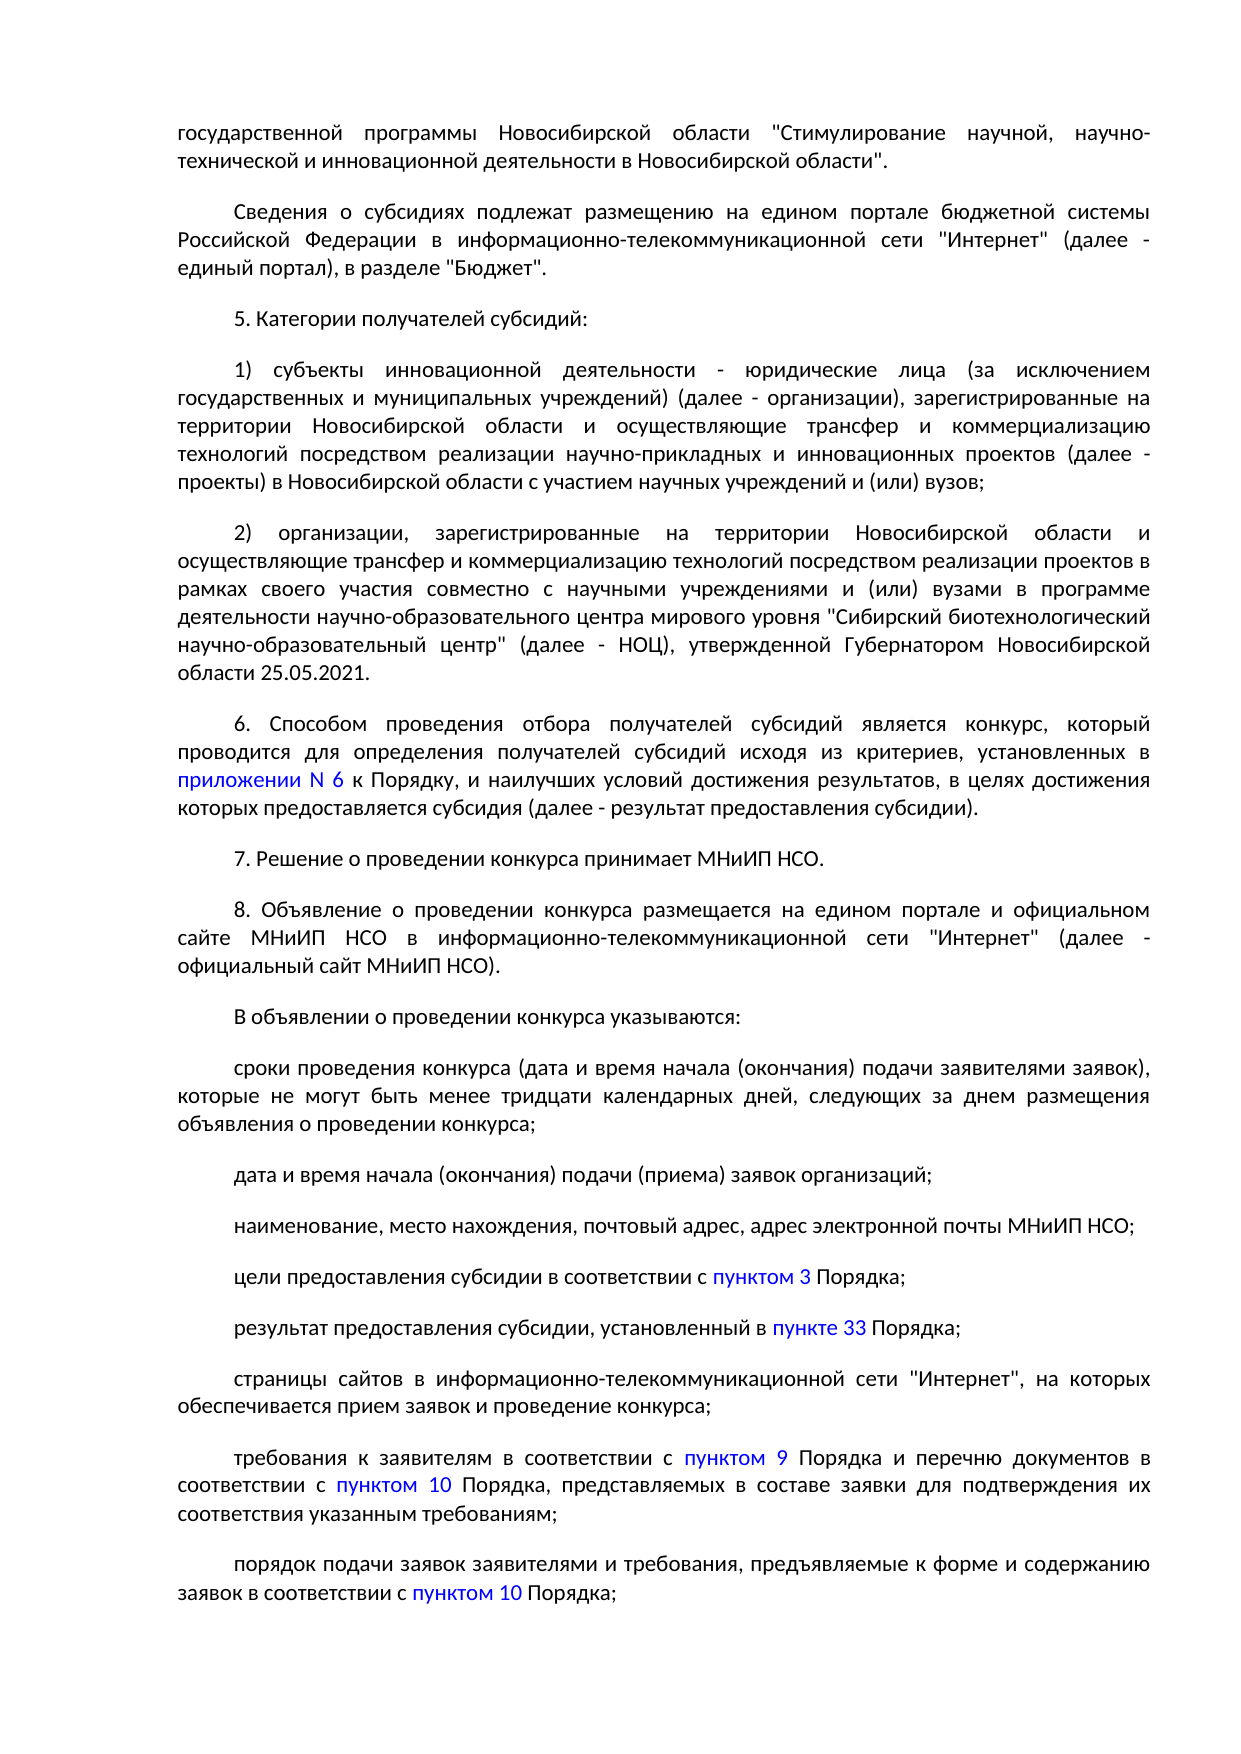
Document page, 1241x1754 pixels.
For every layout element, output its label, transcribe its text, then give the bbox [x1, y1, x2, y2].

text 1) субъекты инновационной деятельности - юридические лица (за исключением государственных и муниципальных учреждений) (далее - организации), зарегистрированные на территории Новосибирской области и осуществляющие трансфер и коммерциализацию технологий посредством реализации научно-прикладных и инновационных проектов (далее - проекты) в Новосибирской области с участием научных учреждений и (или) вузов; [177, 355, 1152, 495]
text 5. Категории получателей субсидий: [177, 304, 1152, 332]
text 7. Решение о проведении конкурса принимает МНиИП НСО. [177, 844, 1152, 872]
text 2) организации, зарегистрированные на территории Новосибирской области и осуществляющие трансфер и коммерциализацию технологий посредством реализации проектов в рамках своего участия совместно с научными учреждениями и (или) вузами в программе деятельности научно-образовательного центра мирового уровня "Сибирский биотехнологический научно-образовательный центр" (далее - НОЦ), утвержденной Губернатором Новосибирской области 25.05.2021. [177, 518, 1152, 686]
text Сведения о субсидиях подлежат размещению на едином портале бюджетной системы Российской Федерации в информационно-телекоммуникационной сети "Интернет" (далее - единый портал), в разделе "Бюджет". [177, 197, 1152, 281]
text порядок подачи заявок заявителями и требования, предъявляемые к форме и содержанию заявок в соответствии с пунктом 10 Порядка; [177, 1549, 1152, 1606]
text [177, 118, 1152, 174]
text 6. Способом проведения отбора получателей субсидий является конкурс, который проводится для определения получателей субсидий исходя из критериев, установленных в приложении N 6 к Порядку, и наилучших условий достижения результатов, в целях достижения которых предоставляется субсидия (далее - результат предоставления субсидии). [177, 709, 1152, 821]
text наименование, место нахождения, почтовый адрес, адрес электронной почты МНиИП НСО; [177, 1211, 1152, 1239]
text результат предоставления субсидии, установленный в пункте 33 Порядка; [177, 1313, 1152, 1341]
text 8. Объявление о проведении конкурса размещается на едином портале и официальном сайте МНиИП НСО в информационно-телекоммуникационной сети "Интернет" (далее - официальный сайт МНиИП НСО). [177, 895, 1152, 979]
text требования к заявителям в соответствии с пунктом 9 Порядка и перечню документов в соответствии с пунктом 10 Порядка, представляемых в составе заявки для подтверждения их соответствия указанным требованиям; [177, 1443, 1152, 1527]
text В объявлении о проведении конкурса указываются: [177, 1002, 1152, 1030]
text сроки проведения конкурса (дата и время начала (окончания) подачи заявителями заявок), которые не могут быть менее тридцати календарных дней, следующих за днем размещения объявления о проведении конкурса; [177, 1053, 1152, 1137]
text дата и время начала (окончания) подачи (приема) заявок организаций; [177, 1160, 1152, 1188]
text страницы сайтов в информационно-телекоммуникационной сети "Интернет", на которых обеспечивается прием заявок и проведение конкурса; [177, 1364, 1152, 1420]
text цели предоставления субсидии в соответствии с пунктом 3 Порядка; [177, 1262, 1152, 1290]
